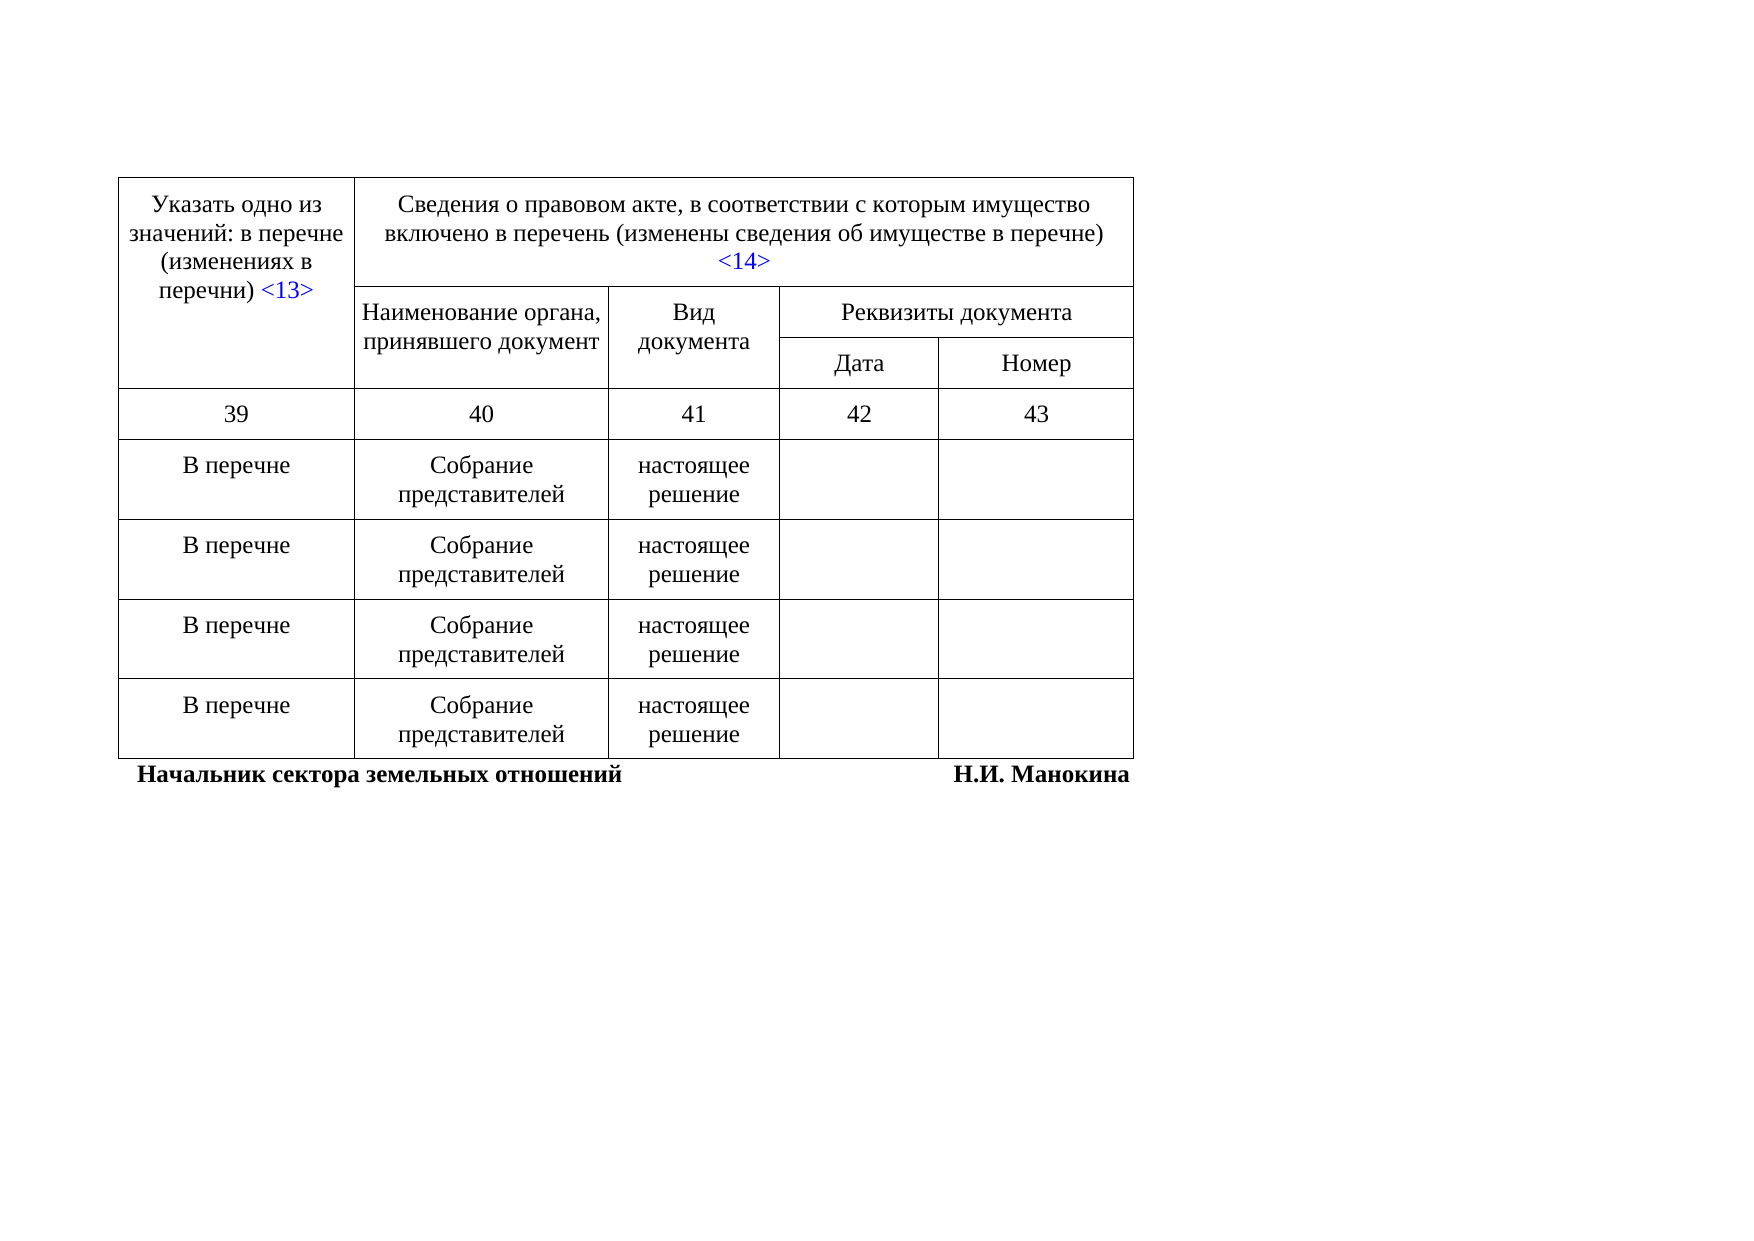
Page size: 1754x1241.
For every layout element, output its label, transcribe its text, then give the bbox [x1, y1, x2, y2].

table_cell 40 [355, 389, 608, 439]
text Начальник сектора земельных отношений Н.И. Манокина [118, 759, 1636, 788]
table_cell [939, 600, 1133, 678]
table_cell Наименование органа, принявшего документ [355, 287, 608, 388]
table_cell [780, 600, 938, 678]
table_cell [939, 520, 1133, 598]
table_cell [780, 679, 938, 758]
table_cell В перечне [119, 440, 354, 519]
table_cell Собрание представителей [355, 679, 608, 758]
table_cell 41 [609, 389, 779, 439]
table_cell [939, 440, 1133, 519]
table_cell 39 [119, 389, 354, 439]
table_cell Номер [939, 338, 1133, 388]
table_header Указать одно из значений: в перечне (изменениях в перечни) <13> [119, 178, 354, 388]
table_cell настоящее решение [609, 520, 779, 598]
table_cell Реквизиты документа [780, 287, 1133, 337]
table_cell В перечне [119, 679, 354, 758]
table_cell [780, 440, 938, 519]
table_cell Вид документа [609, 287, 779, 388]
table_cell 42 [780, 389, 938, 439]
table_cell Собрание представителей [355, 520, 608, 598]
table_cell 43 [939, 389, 1133, 439]
table_cell Собрание представителей [355, 600, 608, 678]
table_cell настоящее решение [609, 440, 779, 519]
table_cell Дата [780, 338, 938, 388]
table_cell Собрание представителей [355, 440, 608, 519]
table_cell [780, 520, 938, 598]
table_cell В перечне [119, 600, 354, 678]
table_cell В перечне [119, 520, 354, 598]
table_header Сведения о правовом акте, в соответствии с которым имущество включено в перечень (изменены сведения об имуществе в перечне) <14> [355, 178, 1133, 286]
table_cell настоящее решение [609, 679, 779, 758]
table_cell настоящее решение [609, 600, 779, 678]
table_cell [939, 679, 1133, 758]
